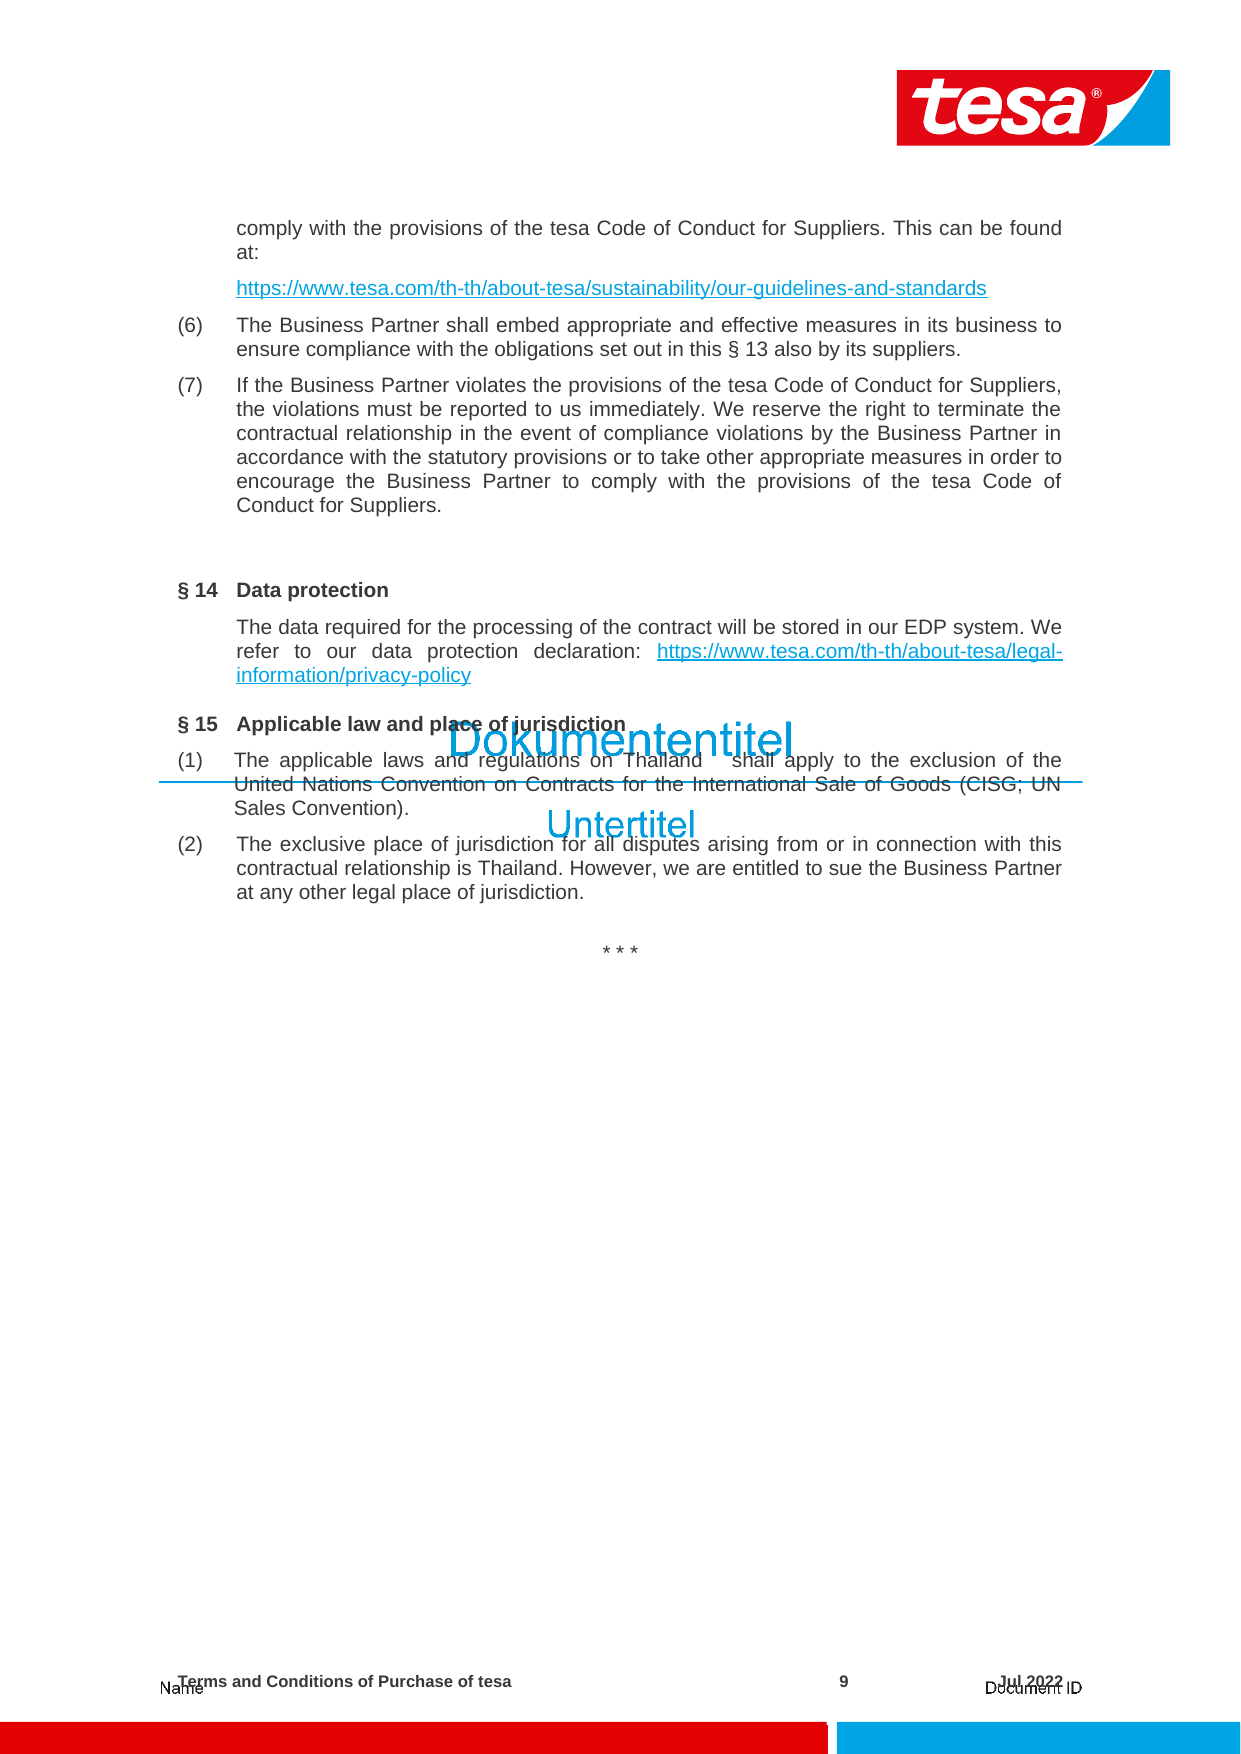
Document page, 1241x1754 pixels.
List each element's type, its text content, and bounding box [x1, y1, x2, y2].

list https://www.tesa.com/th-th/about-tesa/sustainability/our-guidelines-and-standards [236, 276, 1063, 300]
list The exclusive place of jurisdiction for all disputes arising from or in connection with this contractual relationship is Thailand. However, we are entitled to sue the Business Partner at any other legal place of jurisdiction. [177, 832, 1063, 904]
list The Business Partner shall embed appropriate and effective measures in its business to ensure compliance with the obligations set out in this § 13 also by its suppliers. [177, 312, 1063, 360]
picture [0, 0, 1241, 1754]
text * * * [177, 941, 1063, 964]
list The applicable laws and regulations on Thailand shall apply to the exclusion of the United Nations Convention on Contracts for the International Sale of Goods (CISG; UN Sales Convention). [177, 748, 1063, 820]
list If the Business Partner violates the provisions of the tesa Code of Conduct for Suppliers, the violations must be reported to us immediately. We reserve the right to terminate the contractual relationship in the event of compliance violations by the Business Partner in accordance with the statutory provisions or to take other appropriate measures in order to encourage the Business Partner to comply with the provisions of the tesa Code of Conduct for Suppliers. [177, 373, 1063, 517]
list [177, 216, 1063, 263]
text § 15 Applicable law and place of jurisdiction [177, 711, 1063, 735]
text The data required for the processing of the contract will be stored in our EDP system. We refer to our data protection declaration: https://www.tesa.com/th-th/about-tesa/legal-information/privacy-policy [236, 614, 1063, 686]
text § 14 Data protection [177, 578, 1063, 602]
